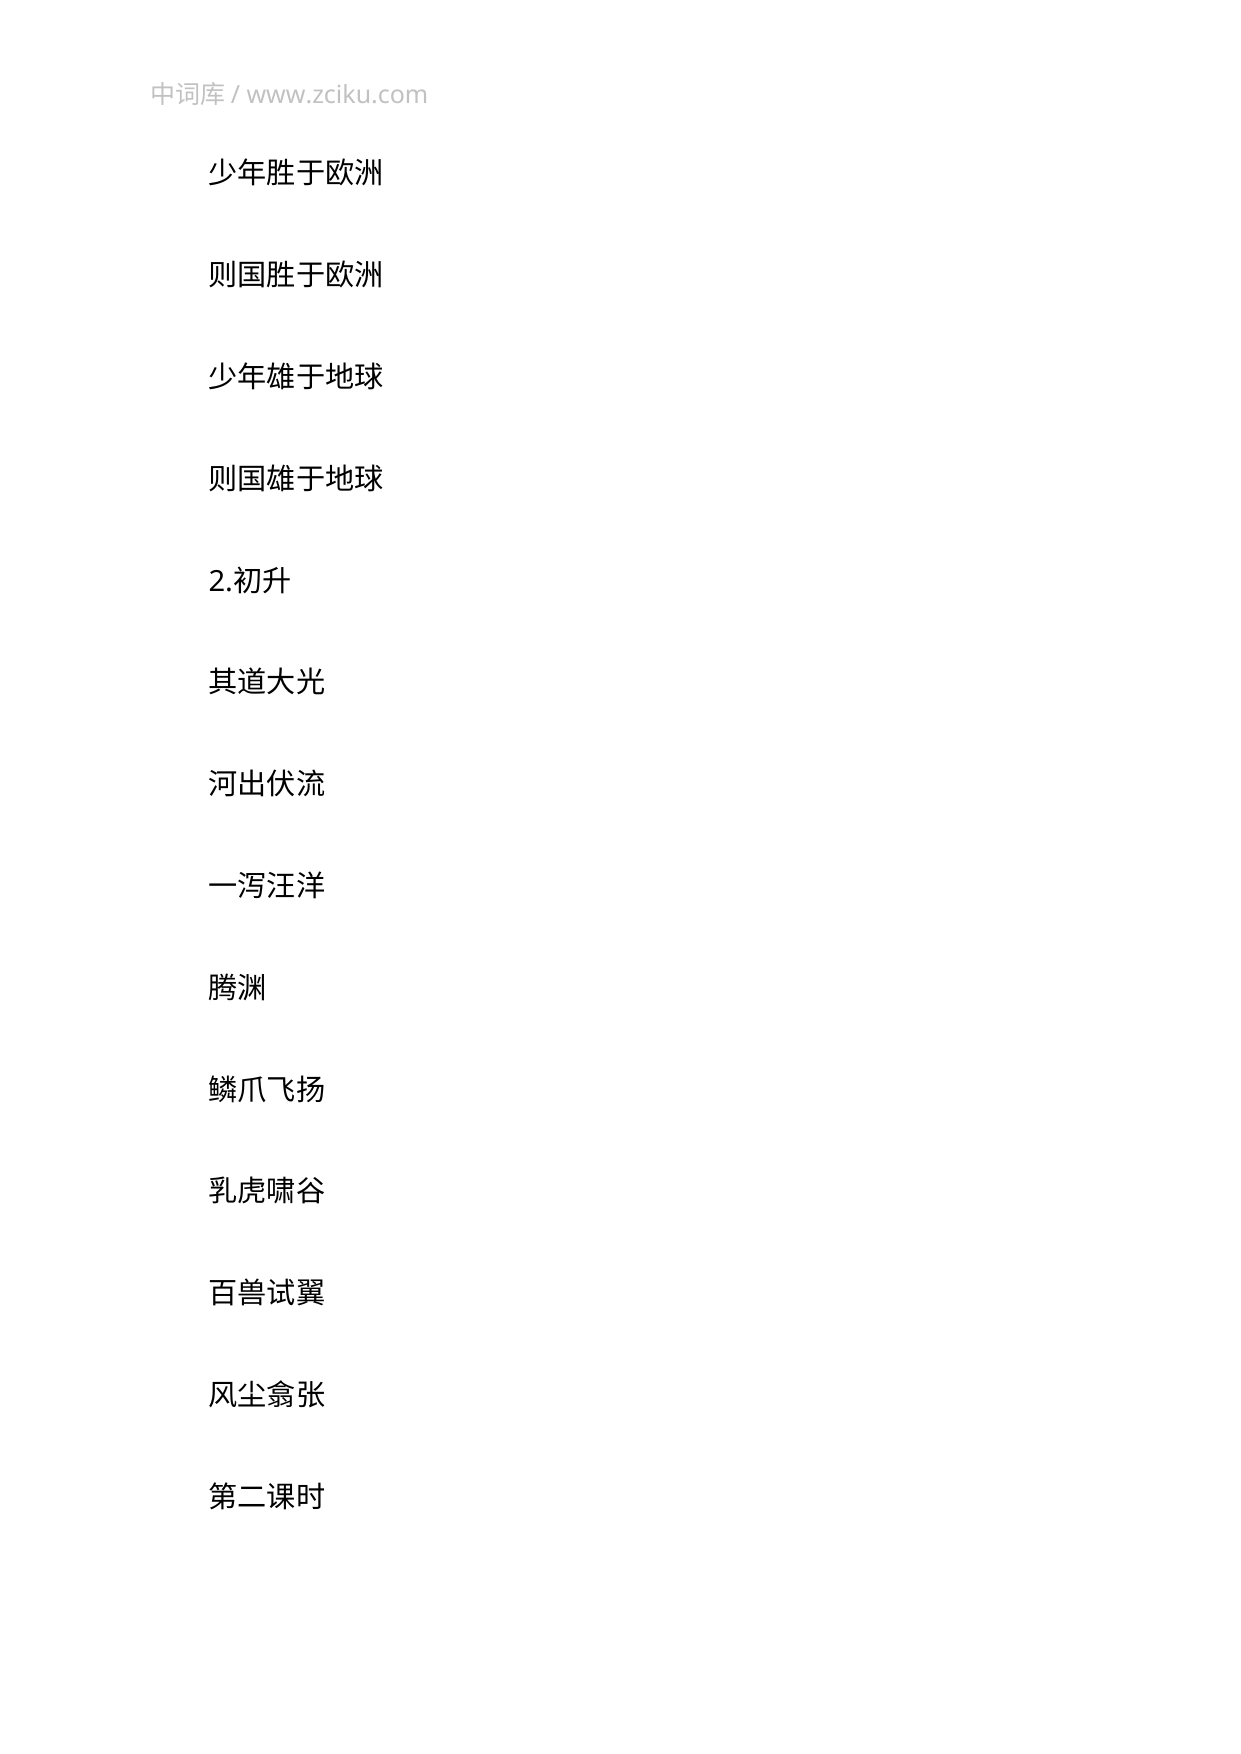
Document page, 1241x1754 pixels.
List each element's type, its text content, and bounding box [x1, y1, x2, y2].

text 第二课时 [150, 1473, 1090, 1516]
text 乳虎啸谷 [150, 1168, 1090, 1210]
text 少年雄于地球 [150, 353, 1090, 396]
text 2.初升 [150, 557, 1090, 599]
text 其道大光 [150, 659, 1090, 701]
text 则国胜于欧洲 [150, 252, 1090, 294]
text 河出伏流 [150, 761, 1090, 803]
text 少年胜于欧洲 [150, 150, 1090, 192]
text 百兽试翼 [150, 1270, 1090, 1312]
text 风尘翕张 [150, 1371, 1090, 1414]
text 则国雄于地球 [150, 455, 1090, 498]
text 鳞爪飞扬 [150, 1066, 1090, 1108]
text 一泻汪洋 [150, 863, 1090, 905]
text 腾渊 [150, 964, 1090, 1007]
